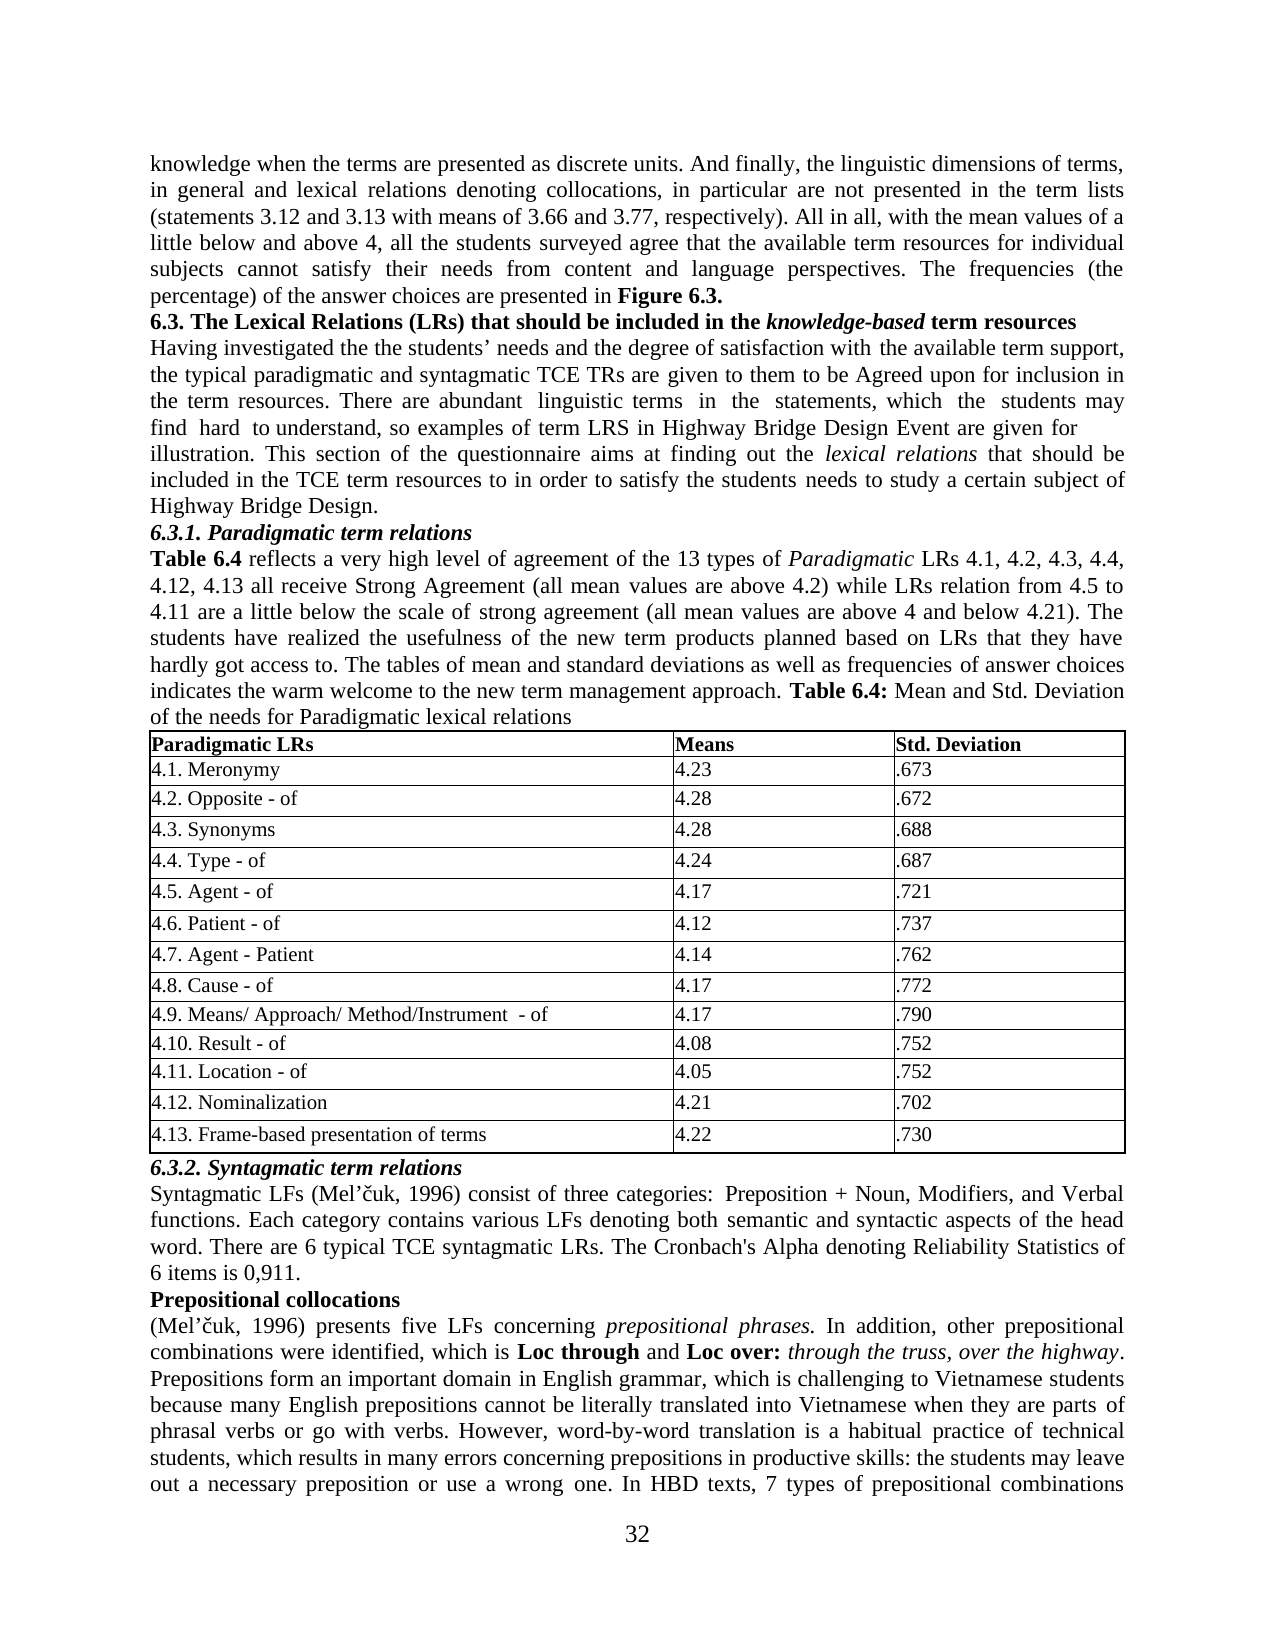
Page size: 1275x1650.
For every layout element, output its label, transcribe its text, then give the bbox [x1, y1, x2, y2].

table_cell 4.5. Agent - of [151, 879, 673, 909]
table_header Std. Deviation [895, 732, 1124, 756]
table_cell 4.6. Patient - of [151, 911, 673, 941]
table_cell 4.23 [674, 757, 894, 785]
table_cell 4.1. Meronymy [151, 757, 673, 785]
table_cell 4.12 [674, 911, 894, 941]
table_cell .752 [895, 1030, 1124, 1058]
table_cell 4.05 [674, 1059, 894, 1089]
table_cell .672 [895, 786, 1124, 816]
table_cell .752 [895, 1059, 1124, 1089]
table_cell 4.17 [674, 1002, 894, 1029]
table_cell .790 [895, 1002, 1124, 1029]
table_cell .688 [895, 817, 1124, 847]
table_cell .702 [895, 1090, 1124, 1120]
text 6.3.1. Paradigmatic term relations [150, 519, 1125, 545]
table_cell 4.24 [674, 848, 894, 878]
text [150, 150, 1125, 308]
table_cell .721 [895, 879, 1124, 909]
table_cell 4.21 [674, 1090, 894, 1120]
table_header Paradigmatic LRs [151, 732, 673, 756]
table_cell 4.17 [674, 973, 894, 1001]
table_cell 4.12. Nominalization [151, 1090, 673, 1120]
table_cell 4.7. Agent - Patient [151, 942, 673, 972]
table_cell .730 [895, 1121, 1124, 1152]
text 6.3.2. Syntagmatic term relations [150, 1154, 1125, 1180]
table_cell .737 [895, 911, 1124, 941]
table_cell 4.4. Type - of [151, 848, 673, 878]
table_cell 4.9. Means/ Approach/ Method/Instrument - of [151, 1002, 673, 1029]
text 6.3. The Lexical Relations (LRs) that should be included in the knowledge-based term resources [150, 308, 1125, 334]
table_cell .762 [895, 942, 1124, 972]
table_cell 4.11. Location - of [151, 1059, 673, 1089]
table_cell 4.14 [674, 942, 894, 972]
text illustration. This section of the questionnaire aims at finding out the lexical relations that should be included in the TCE term resources to in order to satisfy the students needs to study a certain subject of Highway Bridge Design. [150, 440, 1125, 519]
table_cell 4.28 [674, 786, 894, 816]
text Syntagmatic LFs (Mel’čuk, 1996) consist of three categories: Preposition + Noun, Modifiers, and Verbal functions. Each category contains various LFs denoting both semantic and syntactic aspects of the head word. There are 6 typical TCE syntagmatic LRs. The Cronbach's Alpha denoting Reliability Statistics of 6 items is 0,911. [150, 1180, 1125, 1286]
table_cell 4.08 [674, 1030, 894, 1058]
table_cell 4.22 [674, 1121, 894, 1152]
table_cell .687 [895, 848, 1124, 878]
table_cell 4.3. Synonyms [151, 817, 673, 847]
text Having investigated the the students’ needs and the degree of satisfaction with the available term support, the typical paradigmatic and syntagmatic TCE TRs are given to them to be Agreed upon for inclusion in the term resources. There are abundant linguistic terms in the statements, which the students may find hard to understand, so examples of term LRS in Highway Bridge Design Event are given for [150, 334, 1125, 440]
table_cell 4.13. Frame-based presentation of terms [151, 1121, 673, 1152]
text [150, 1312, 1125, 1496]
table_cell 4.2. Opposite - of [151, 786, 673, 816]
table_header Means [674, 732, 894, 756]
table_cell .673 [895, 757, 1124, 785]
table_cell 4.8. Cause - of [151, 973, 673, 1001]
table_cell .772 [895, 973, 1124, 1001]
table_cell 4.10. Result - of [151, 1030, 673, 1058]
table_cell 4.17 [674, 879, 894, 909]
subtitle Prepositional collocations [150, 1286, 1125, 1312]
table_cell 4.28 [674, 817, 894, 847]
text Table 6.4 reflects a very high level of agreement of the 13 types of Paradigmatic LRs 4.1, 4.2, 4.3, 4.4, 4.12, 4.13 all receive Strong Agreement (all mean values are above 4.2) while LRs relation from 4.5 to 4.11 are a little below the scale of strong agreement (all mean values are above 4 and below 4.21). The students have realized the usefulness of the new term products planned based on LRs that they have hardly got access to. The tables of mean and standard deviations as well as frequencies of answer choices indicates the warm welcome to the new term management approach. Table 6.4: Mean and Std. Deviation of the needs for Paradigmatic lexical relations [150, 545, 1125, 730]
